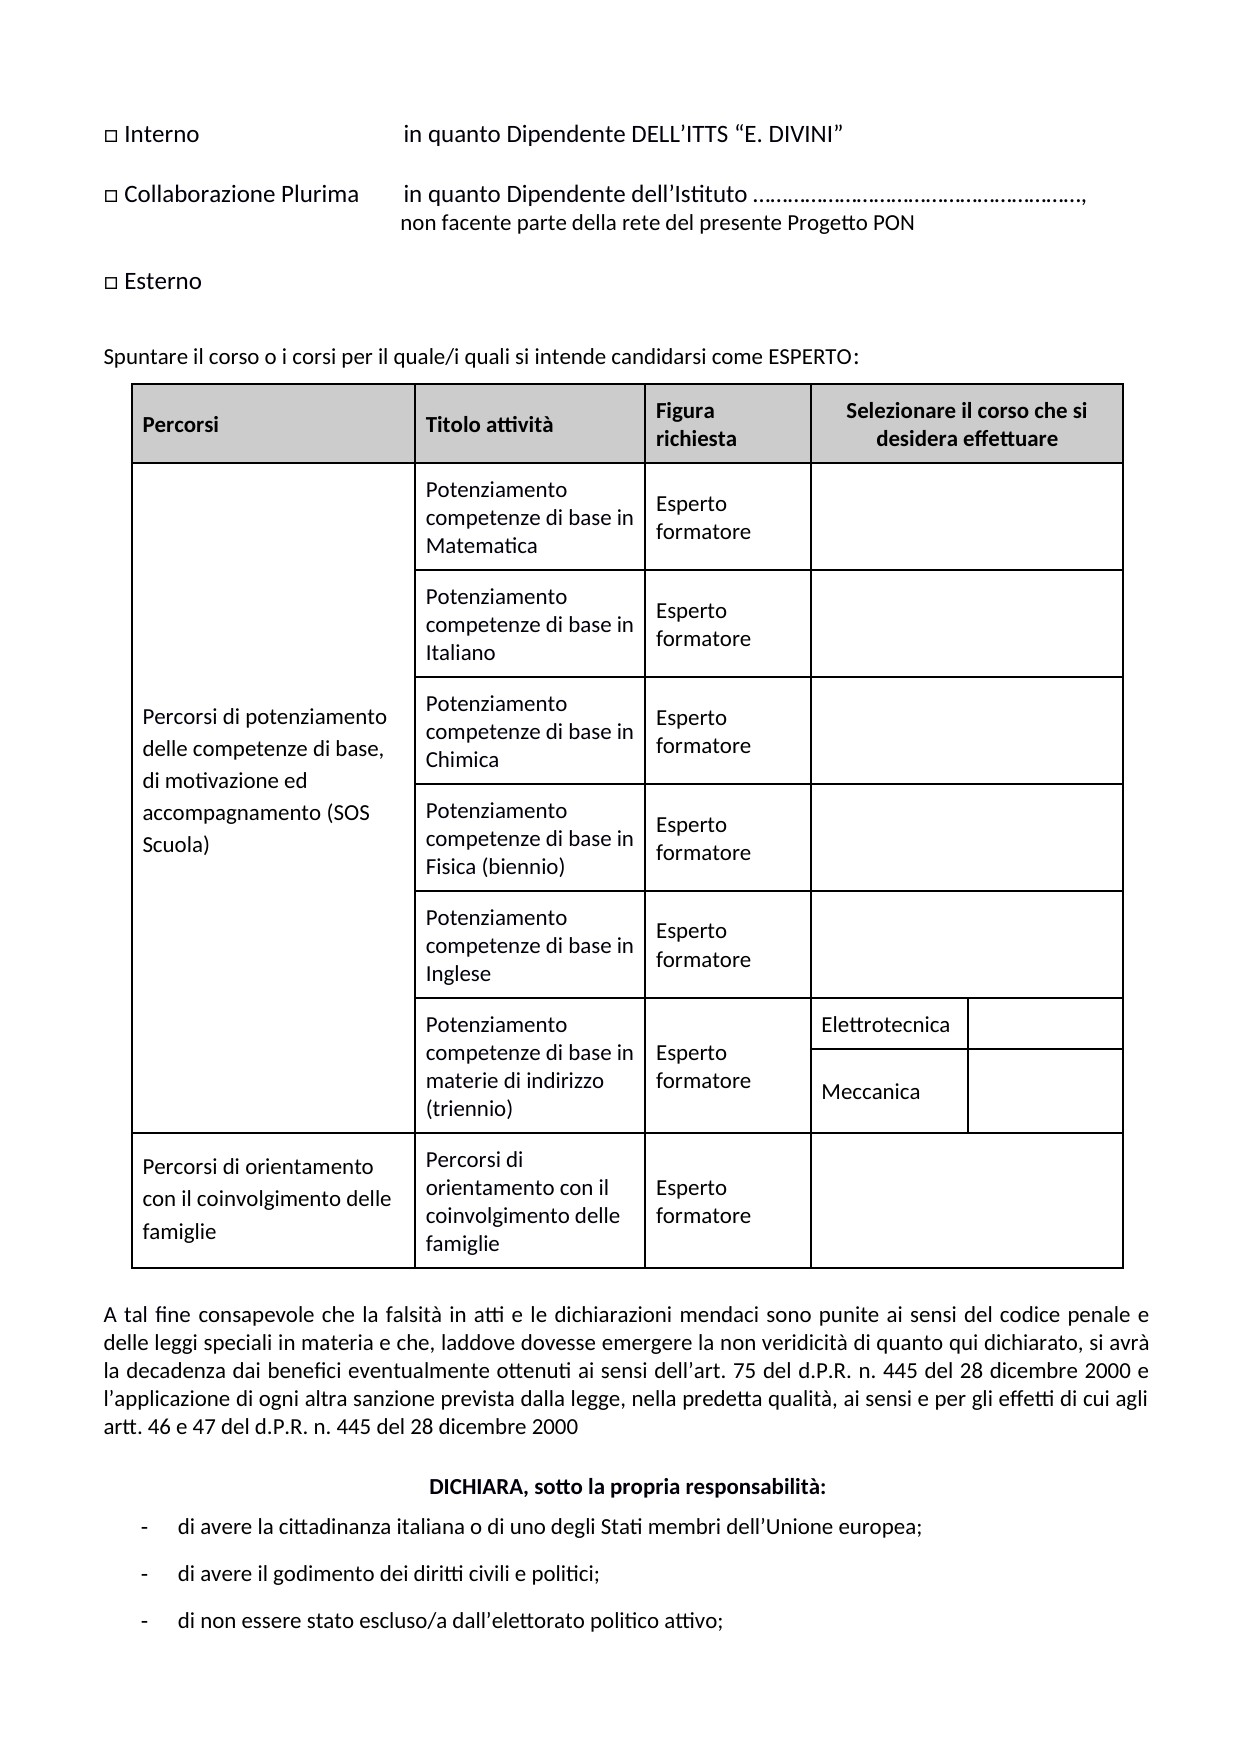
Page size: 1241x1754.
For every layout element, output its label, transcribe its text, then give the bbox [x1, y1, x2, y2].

table_cell Percorsi di orientamento con il coinvolgimento delle famiglie [133, 1134, 414, 1267]
table_cell [969, 999, 1122, 1048]
table_cell [812, 571, 1122, 676]
table_cell Esperto formatore [646, 678, 810, 783]
text □ Interno in quanto Dipendente DELL’ITTS “E. DIVINI” [103, 118, 1152, 149]
table_cell Percorsi di potenziamento delle competenze di base, di motivazione ed accompagnamento (SOS Scuola) [133, 464, 414, 1132]
table_header Figura richiesta [646, 385, 810, 462]
table_header Titolo attività [416, 385, 644, 462]
table_cell Esperto formatore [646, 999, 810, 1132]
table_cell Esperto formatore [646, 785, 810, 890]
table_cell Esperto formatore [646, 1134, 810, 1267]
table_cell Esperto formatore [646, 892, 810, 997]
table_cell [812, 1134, 1122, 1267]
table_cell Potenziamento competenze di base in Inglese [416, 892, 644, 997]
table_cell Percorsi di orientamento con il coinvolgimento delle famiglie [416, 1134, 644, 1267]
table_cell Meccanica [812, 1050, 967, 1132]
text Spuntare il corso o i corsi per il quale/i quali si intende candidarsi come ESPERTO: [103, 340, 1152, 371]
table_cell [812, 464, 1122, 569]
text DICHIARA, sotto la propria responsabilità: [103, 1472, 1152, 1500]
table_cell Potenziamento competenze di base in Fisica (biennio) [416, 785, 644, 890]
table_cell [812, 678, 1122, 783]
table_cell Potenziamento competenze di base in Matematica [416, 464, 644, 569]
list di avere la cittadinanza italiana o di uno degli Stati membri dell’Unione europea; [141, 1500, 1152, 1547]
table_header Percorsi [133, 385, 414, 462]
table_cell [969, 1050, 1122, 1132]
text non facente parte della rete del presente Progetto PON [103, 208, 1152, 236]
table_cell Potenziamento competenze di base in Italiano [416, 571, 644, 676]
table_cell [812, 892, 1122, 997]
table_cell [812, 785, 1122, 890]
text □ Collaborazione Plurima in quanto Dipendente dell’Istituto …………………………………………………, [103, 178, 1152, 208]
table_header Selezionare il corso che si desidera effettuare [812, 385, 1122, 462]
table_cell Potenziamento competenze di base in materie di indirizzo (triennio) [416, 999, 644, 1132]
table_cell Esperto formatore [646, 464, 810, 569]
list di non essere stato escluso/a dall’elettorato politico attivo; [141, 1594, 1152, 1641]
table_cell Potenziamento competenze di base in Chimica [416, 678, 644, 783]
text A tal fine consapevole che la falsità in atti e le dichiarazioni mendaci sono punite ai sensi del codice penale e delle leggi speciali in materia e che, laddove dovesse emergere la non veridicità di quanto qui dichiarato, si avrà la decadenza dai benefici eventualmente ottenuti ai sensi dell’art. 75 del d.P.R. n. 445 del 28 dicembre 2000 e l’applicazione di ogni altra sanzione prevista dalla legge, nella predetta qualità, ai sensi e per gli effetti di cui agli artt. 46 e 47 del d.P.R. n. 445 del 28 dicembre 2000 [103, 1300, 1152, 1440]
text □ Esterno [103, 265, 1152, 296]
list di avere il godimento dei diritti civili e politici; [141, 1547, 1152, 1594]
table_cell Esperto formatore [646, 571, 810, 676]
table_cell Elettrotecnica [812, 999, 967, 1048]
